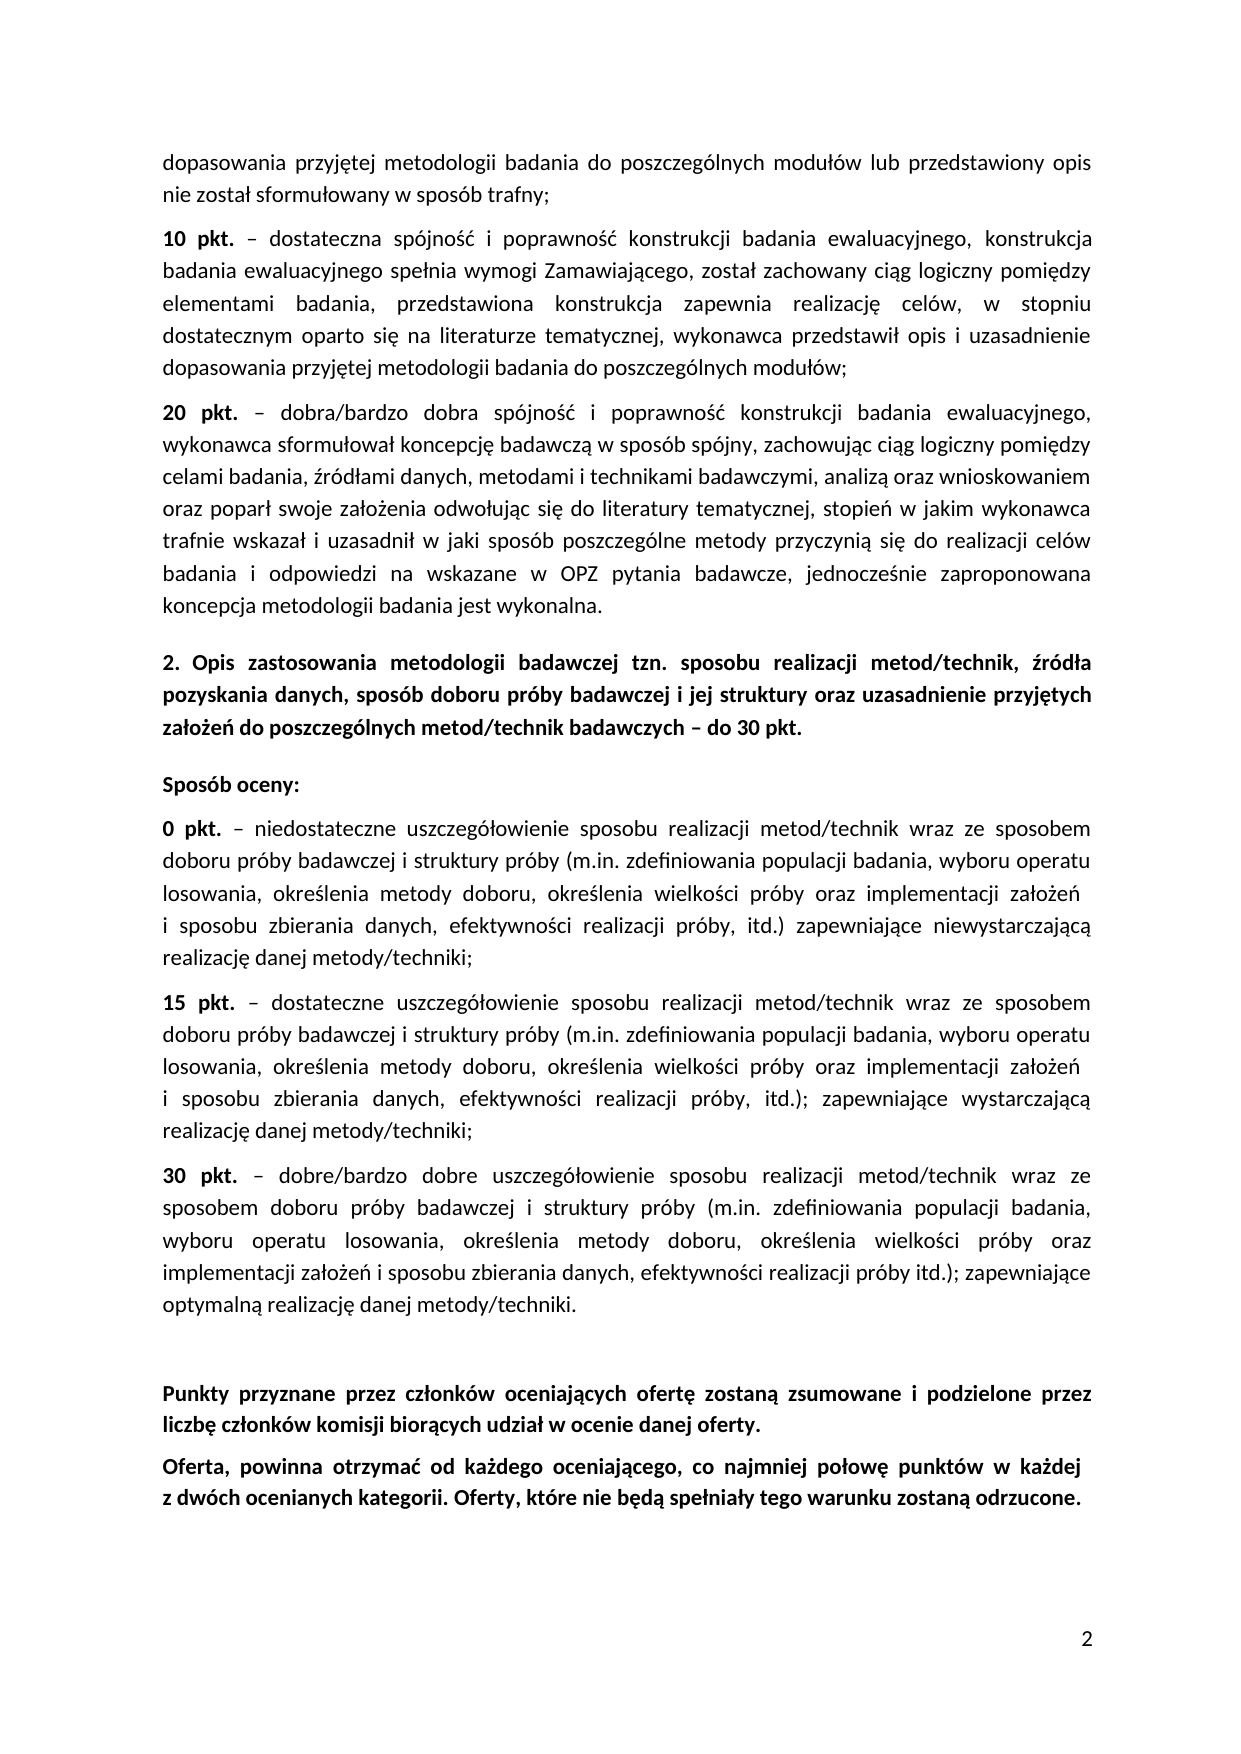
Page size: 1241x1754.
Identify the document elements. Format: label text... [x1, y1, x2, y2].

text Sposób oceny: [162, 770, 1093, 798]
text 20 pkt. – dobra/bardzo dobra spójność i poprawność konstrukcji badania ewaluacyjnego, wykonawca sformułował koncepcję badawczą w sposób spójny, zachowując ciąg logiczny pomiędzy celami badania, źródłami danych, metodami i technikami badawczymi, analizą oraz wnioskowaniem oraz poparł swoje założenia odwołując się do literatury tematycznej, stopień w jakim wykonawca trafnie wskazał i uzasadnił w jaki sposób poszczególne metody przyczynią się do realizacji celów badania i odpowiedzi na wskazane w OPZ pytania badawcze, jednocześnie zaproponowana koncepcja metodologii badania jest wykonalna. [162, 398, 1093, 619]
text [162, 148, 1093, 208]
text 0 pkt. – niedostateczne uszczegółowienie sposobu realizacji metod/technik wraz ze sposobem doboru próby badawczej i struktury próby (m.in. zdefiniowania populacji badania, wyboru operatu losowania, określenia metody doboru, określenia wielkości próby oraz implementacji założeń i sposobu zbierania danych, efektywności realizacji próby, itd.) zapewniające niewystarczającą realizację danej metody/techniki; [162, 814, 1093, 971]
list Opis zastosowania metodologii badawczej tzn. sposobu realizacji metod/technik, źródła pozyskania danych, sposób doboru próby badawczej i jej struktury oraz uzasadnienie przyjętych założeń do poszczególnych metod/technik badawczych – do 30 pkt. [162, 648, 1093, 741]
text 15 pkt. – dostateczne uszczegółowienie sposobu realizacji metod/technik wraz ze sposobem doboru próby badawczej i struktury próby (m.in. zdefiniowania populacji badania, wyboru operatu losowania, określenia metody doboru, określenia wielkości próby oraz implementacji założeń i sposobu zbierania danych, efektywności realizacji próby, itd.); zapewniające wystarczającą realizację danej metody/techniki; [162, 988, 1093, 1145]
text 30 pkt. – dobre/bardzo dobre uszczegółowienie sposobu realizacji metod/technik wraz ze sposobem doboru próby badawczej i struktury próby (m.in. zdefiniowania populacji badania, wyboru operatu losowania, określenia metody doboru, określenia wielkości próby oraz implementacji założeń i sposobu zbierania danych, efektywności realizacji próby itd.); zapewniające optymalną realizację danej metody/techniki. [162, 1161, 1093, 1318]
text Oferta, powinna otrzymać od każdego oceniającego, co najmniej połowę punktów w każdej z dwóch ocenianych kategorii. Oferty, które nie będą spełniały tego warunku zostaną odrzucone. [162, 1452, 1093, 1511]
text Punkty przyznane przez członków oceniających ofertę zostaną zsumowane i podzielone przez liczbę członków komisji biorących udział w ocenie danej oferty. [162, 1379, 1093, 1438]
text 10 pkt. – dostateczna spójność i poprawność konstrukcji badania ewaluacyjnego, konstrukcja badania ewaluacyjnego spełnia wymogi Zamawiającego, został zachowany ciąg logiczny pomiędzy elementami badania, przedstawiona konstrukcja zapewnia realizację celów, w stopniu dostatecznym oparto się na literaturze tematycznej, wykonawca przedstawił opis i uzasadnienie dopasowania przyjętej metodologii badania do poszczególnych modułów; [162, 224, 1093, 381]
